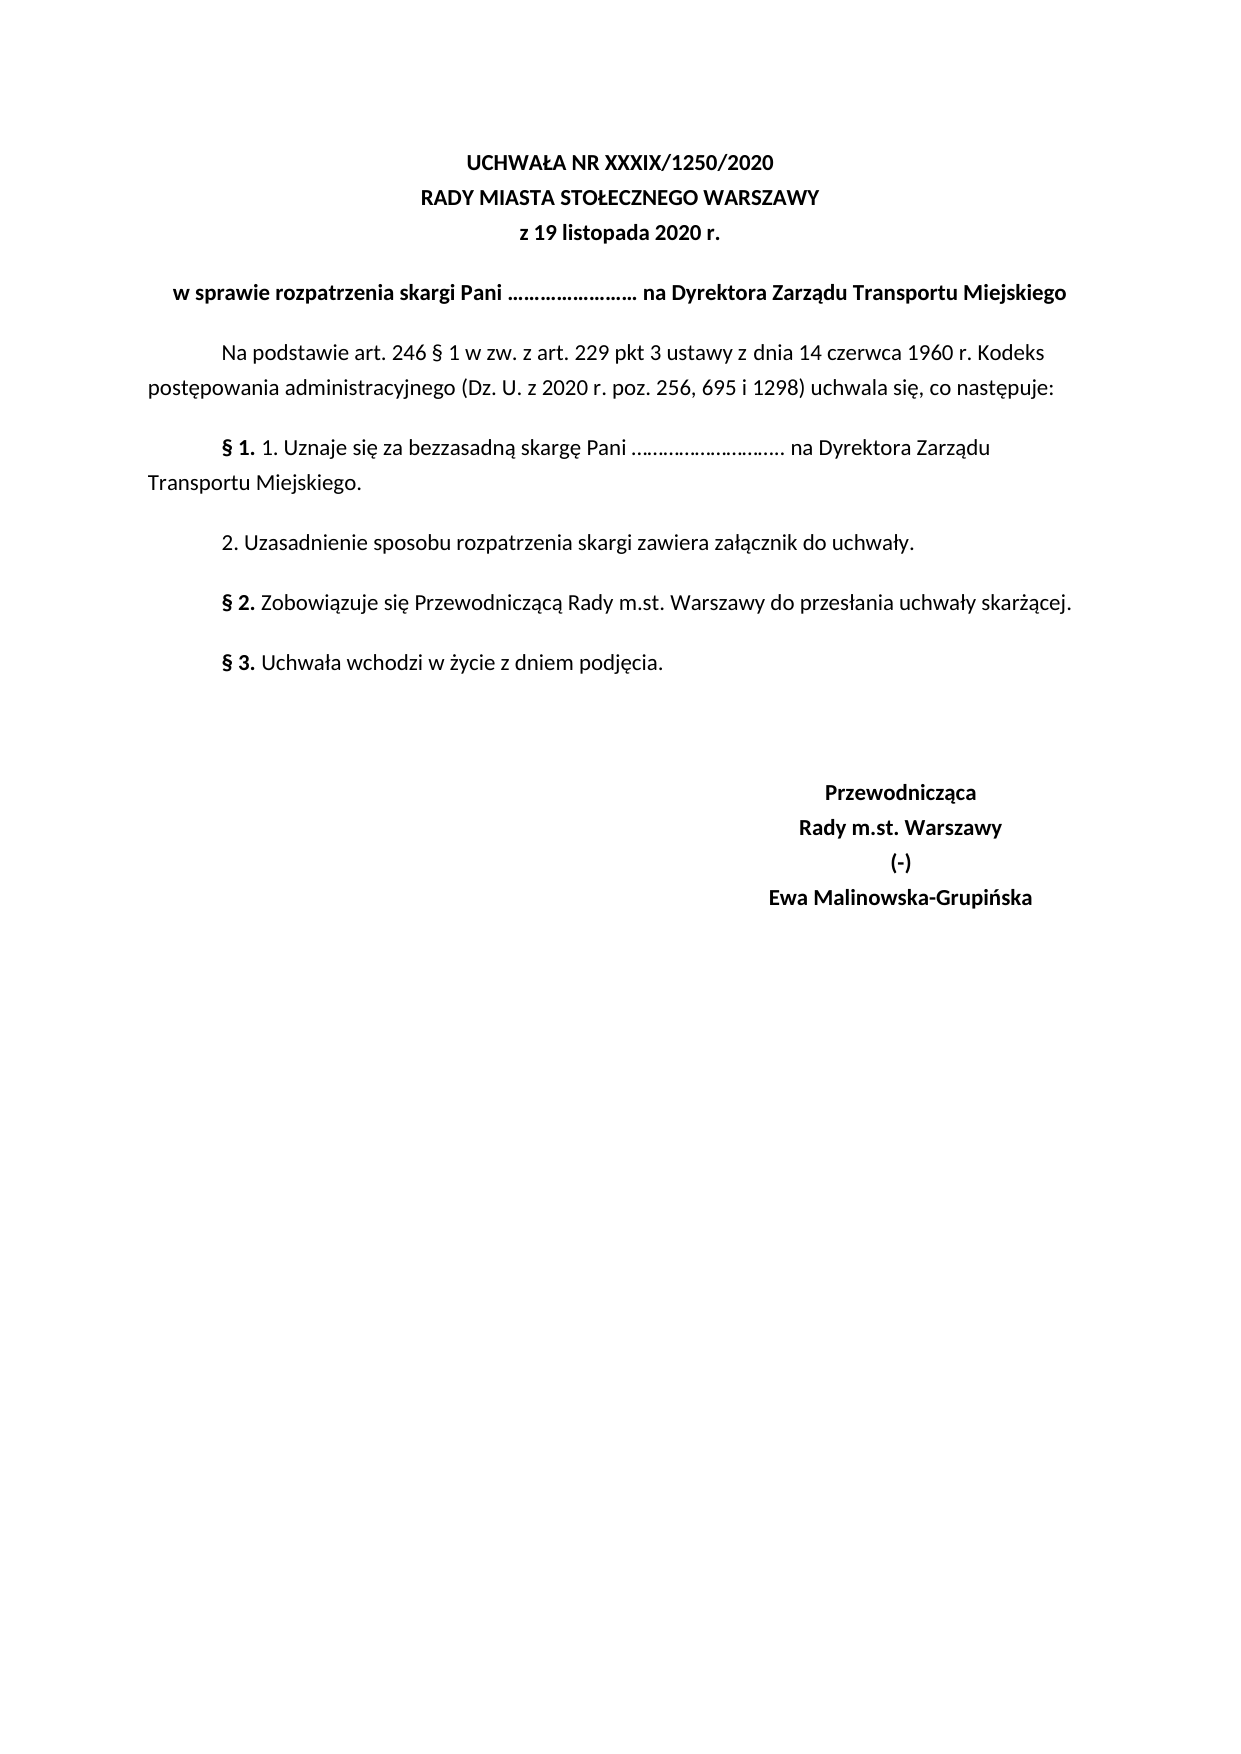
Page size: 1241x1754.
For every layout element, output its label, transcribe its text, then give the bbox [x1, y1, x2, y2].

text w sprawie rozpatrzenia skargi Pani …………………… na Dyrektora Zarządu Transportu Miejskiego [148, 278, 1093, 306]
text (-) [709, 848, 1093, 876]
text § 1. 1. Uznaje się za bezzasadną skargę Pani ……………………….. na Dyrektora Zarządu Transportu Miejskiego. [148, 433, 1093, 496]
text 2. Uzasadnienie sposobu rozpatrzenia skargi zawiera załącznik do uchwały. [148, 528, 1093, 556]
text § 2. Zobowiązuje się Przewodniczącą Rady m.st. Warszawy do przesłania uchwały skarżącej. [148, 588, 1093, 616]
text z 19 listopada 2020 r. [148, 218, 1093, 246]
text Rady m.st. Warszawy [709, 813, 1093, 841]
text Ewa Malinowska-Grupińska [709, 883, 1093, 911]
text Na podstawie art. 246 § 1 w zw. z art. 229 pkt 3 ustawy z dnia 14 czerwca 1960 r. Kodeks postępowania administracyjnego (Dz. U. z 2020 r. poz. 256, 695 i 1298) uchwala się, co następuje: [148, 338, 1093, 401]
text RADY MIASTA STOŁECZNEGO WARSZAWY [148, 183, 1093, 211]
text § 3. Uchwała wchodzi w życie z dniem podjęcia. [148, 648, 1093, 676]
text UCHWAŁA NR XXXIX/1250/2020 [148, 148, 1093, 176]
text Przewodnicząca [709, 778, 1093, 806]
